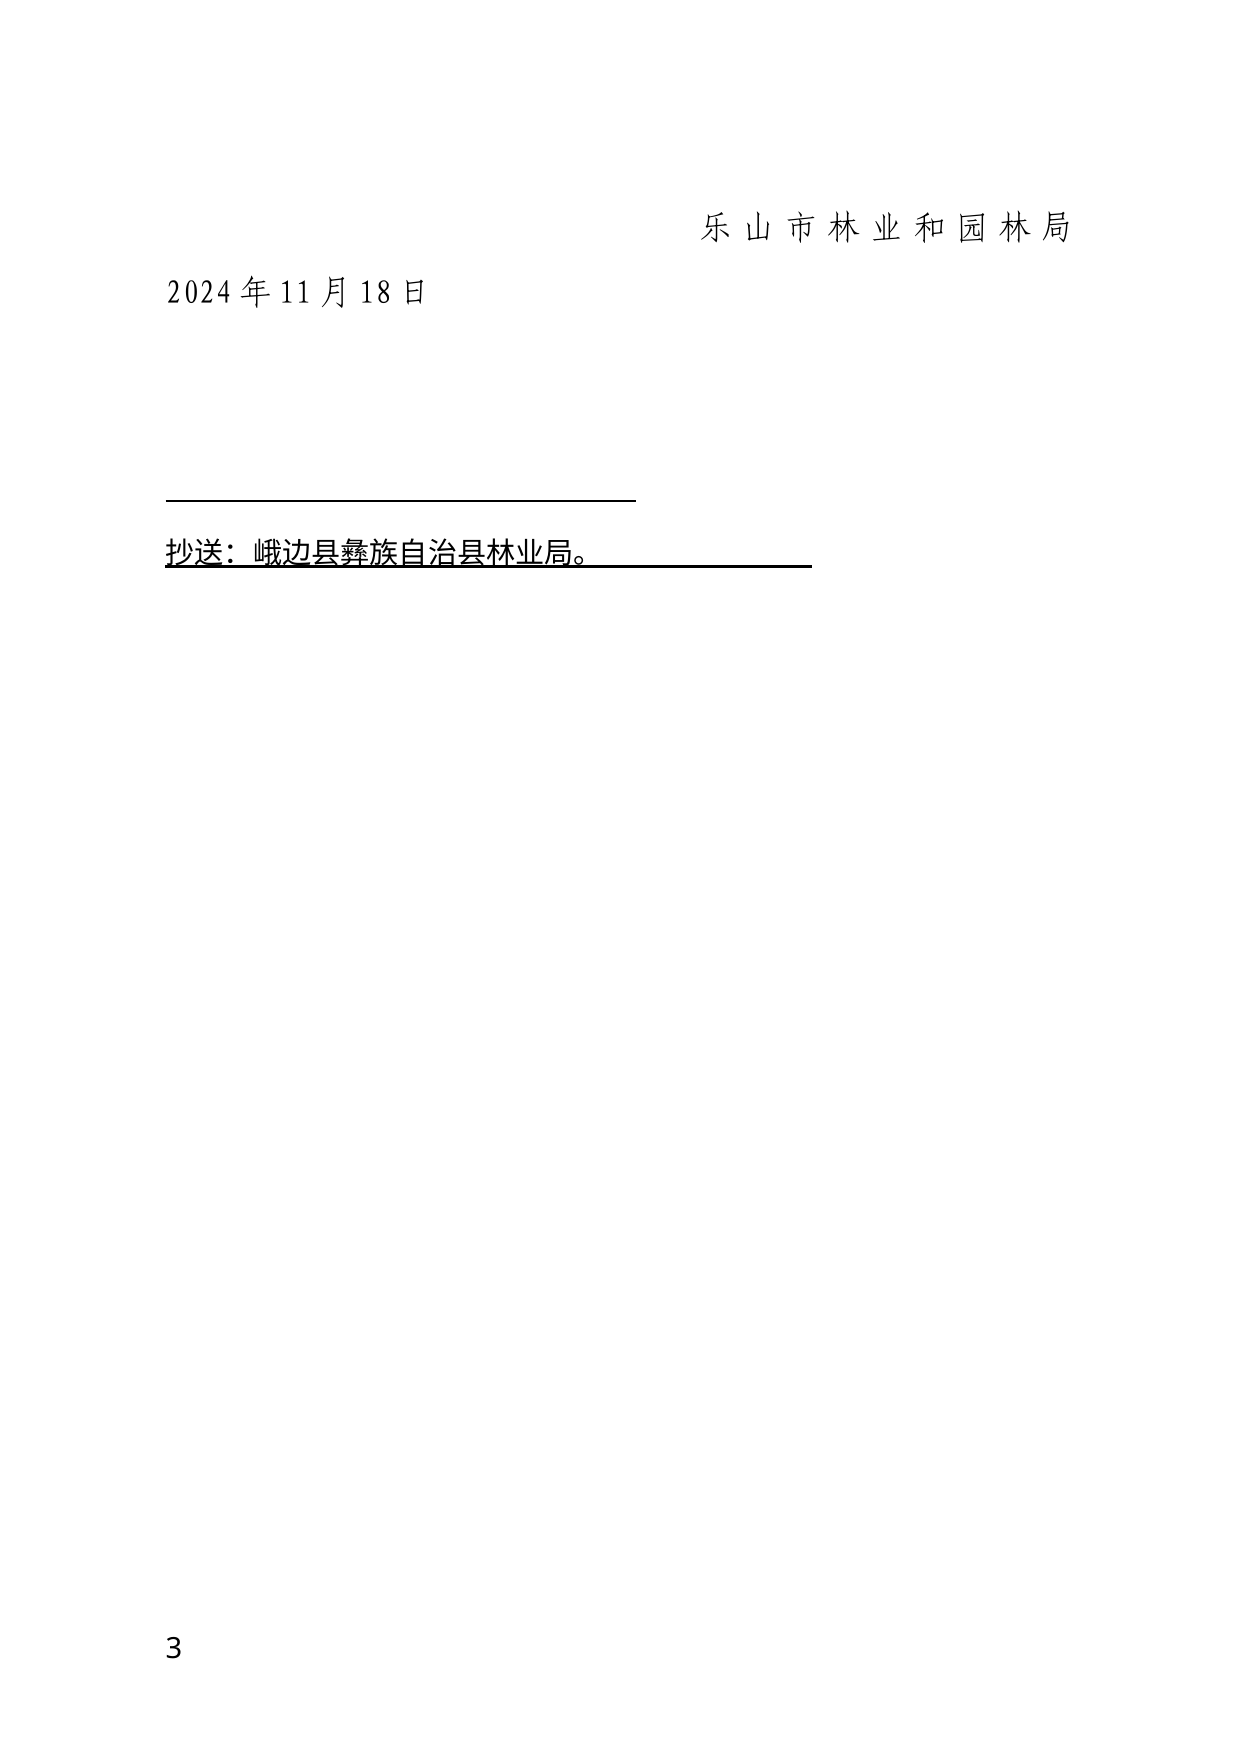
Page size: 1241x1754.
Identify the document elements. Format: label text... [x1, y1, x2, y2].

text 乐山市林业和园林局 2024年11月18日 [165, 193, 1075, 323]
text 抄送：峨边县彝族自治县林业局。 [165, 518, 1075, 583]
